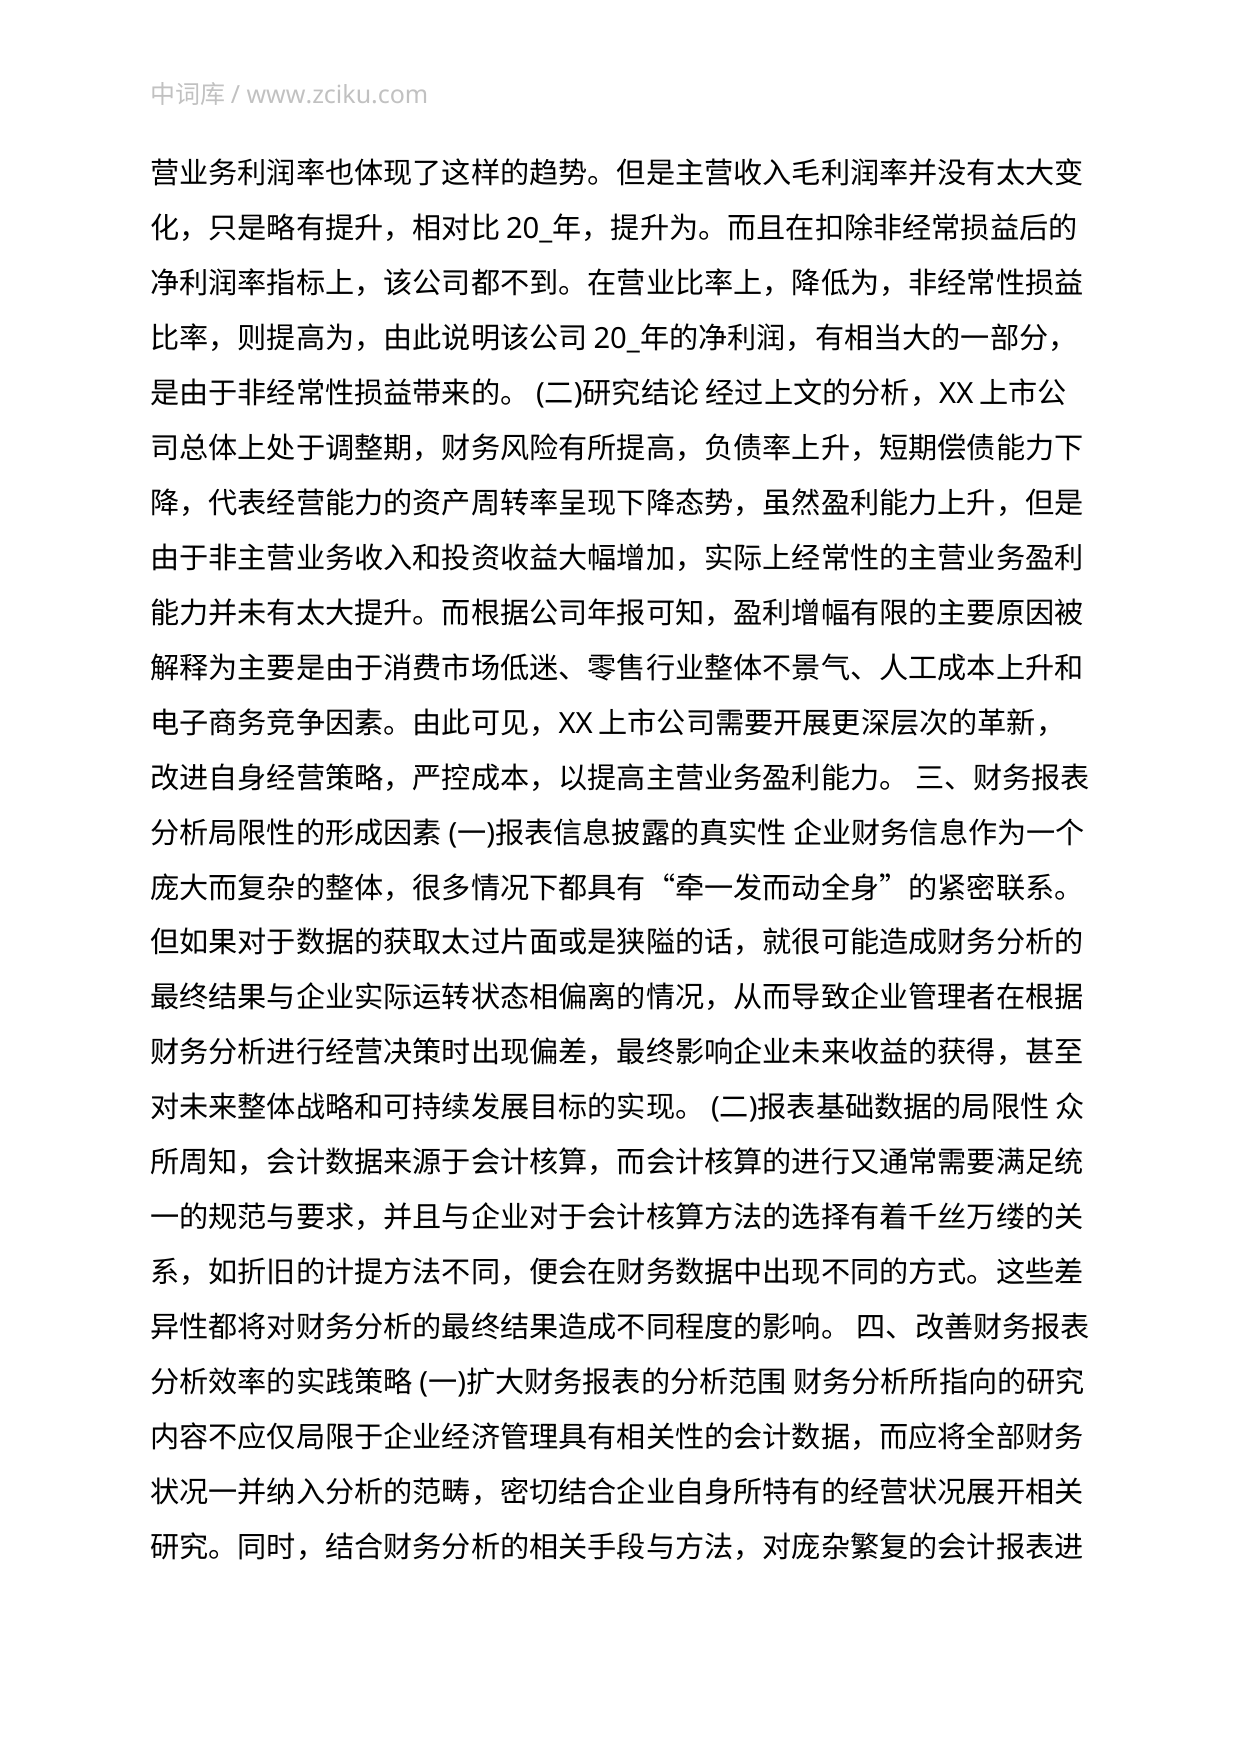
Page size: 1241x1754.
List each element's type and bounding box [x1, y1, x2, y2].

text [150, 150, 1090, 1565]
